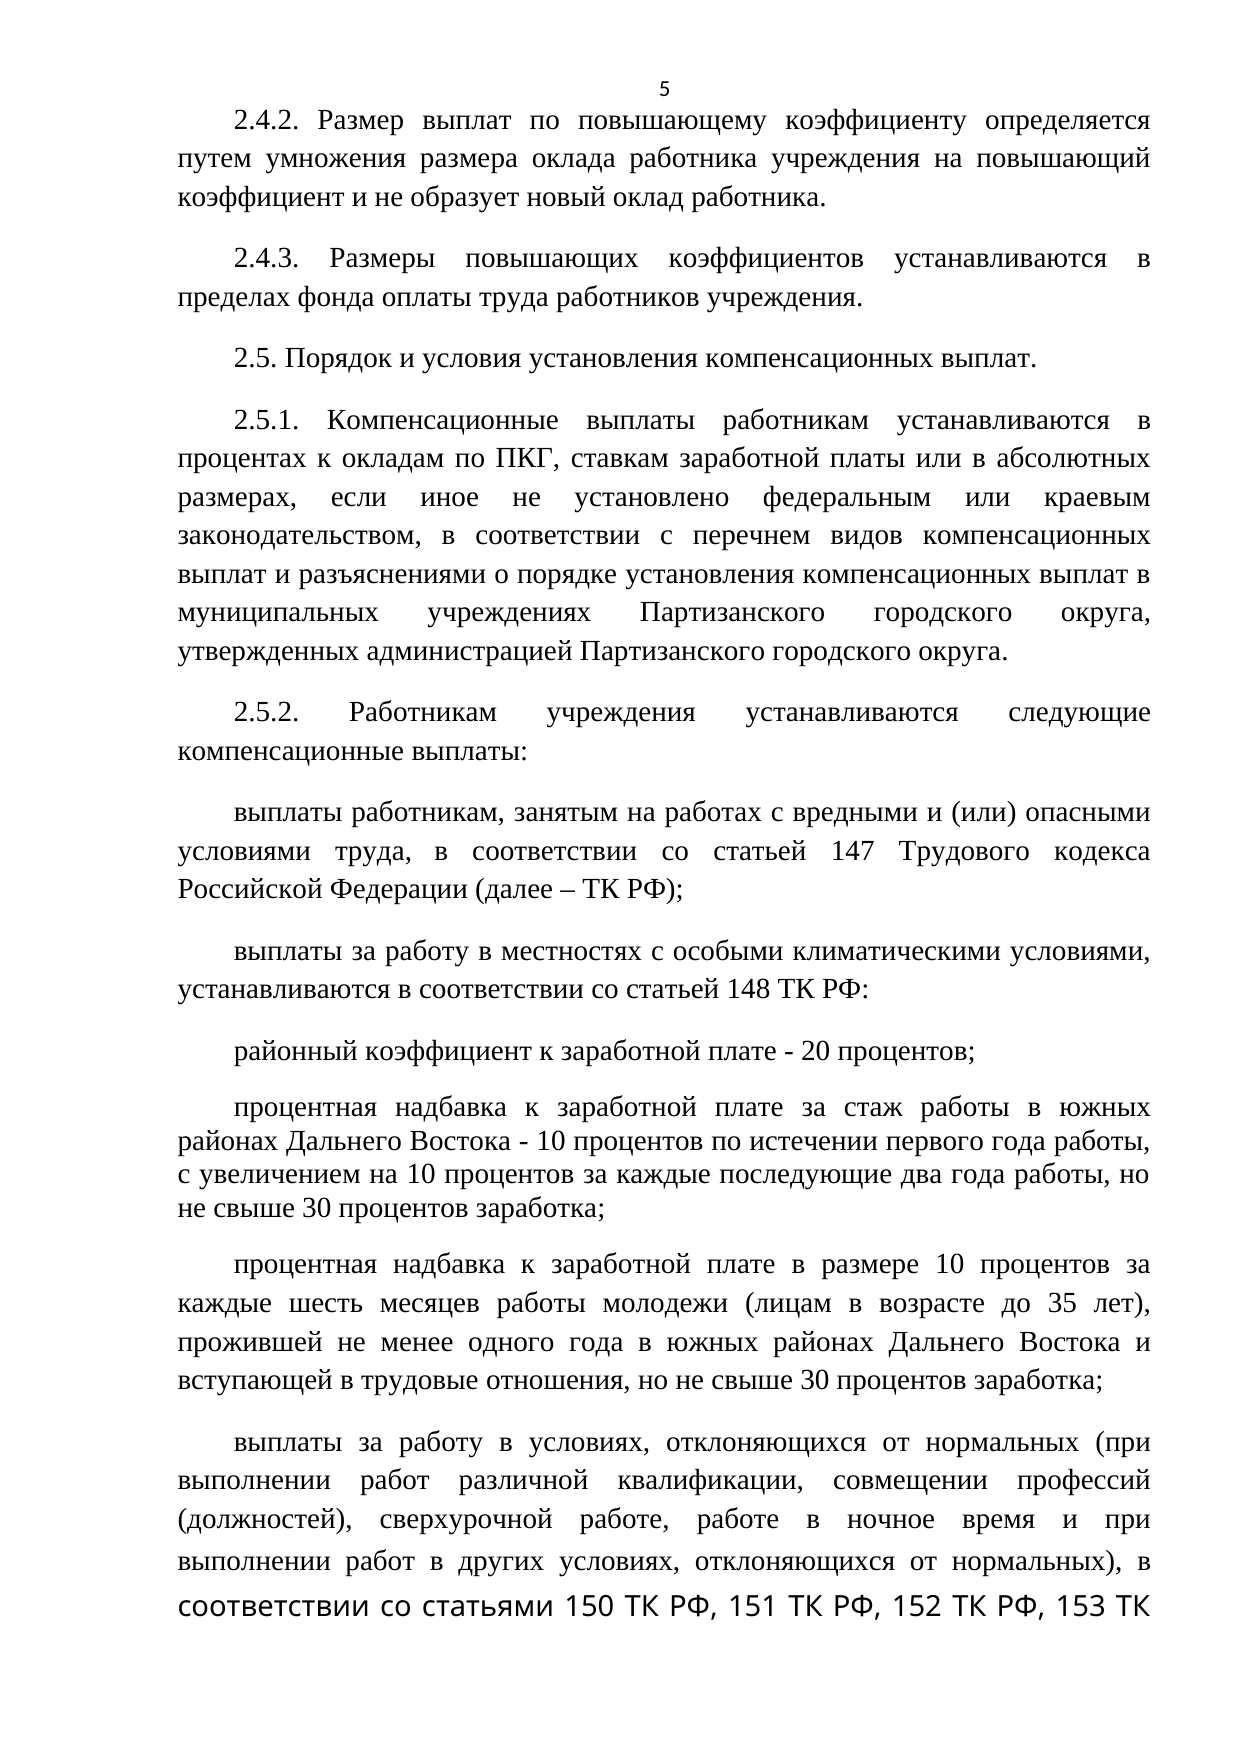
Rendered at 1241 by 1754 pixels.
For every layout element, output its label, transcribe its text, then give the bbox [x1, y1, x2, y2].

text 2.5.2. Работникам учреждения устанавливаются следующие компенсационные выплаты: [177, 694, 1152, 767]
text процентная надбавка к заработной плате за стаж работы в южных районах Дальнего Востока - 10 процентов по истечении первого года работы, с увеличением на 10 процентов за каждые последующие два года работы, но не свыше 30 процентов заработка; [177, 1089, 1152, 1224]
text районный коэффициент к заработной плате - 20 процентов; [177, 1033, 1152, 1067]
text 2.5.1. Компенсационные выплаты работникам устанавливаются в процентах к окладам по ПКГ, ставкам заработной платы или в абсолютных размерах, если иное не установлено федеральным или краевым законодательством, в соответствии с перечнем видов компенсационных выплат и разъяснениями о порядке установления компенсационных выплат в муниципальных учреждениях Партизанского городского округа, утвержденных администрацией Партизанского городского округа. [177, 402, 1152, 667]
text 2.4.2. Размер выплат по повышающему коэффициенту определяется путем умножения размера оклада работника учреждения на повышающий коэффициент и не образует новый оклад работника. [177, 102, 1152, 212]
text выплаты за работу в местностях с особыми климатическими условиями, устанавливаются в соответствии со статьей 148 ТК РФ: [177, 933, 1152, 1005]
text 2.5. Порядок и условия установления компенсационных выплат. [177, 340, 1152, 374]
text 2.4.3. Размеры повышающих коэффициентов устанавливаются в пределах фонда оплаты труда работников учреждения. [177, 240, 1152, 312]
text процентная надбавка к заработной плате в размере 10 процентов за каждые шесть месяцев работы молодежи (лицам в возрасте до 35 лет), прожившей не менее одного года в южных районах Дальнего Востока и вступающей в трудовые отношения, но не свыше 30 процентов заработка; [177, 1247, 1152, 1396]
text выплаты работникам, занятым на работах с вредными и (или) опасными условиями труда, в соответствии со статьей 147 Трудового кодекса Российской Федерации (далее – ТК РФ); [177, 794, 1152, 905]
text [177, 1424, 1152, 1625]
